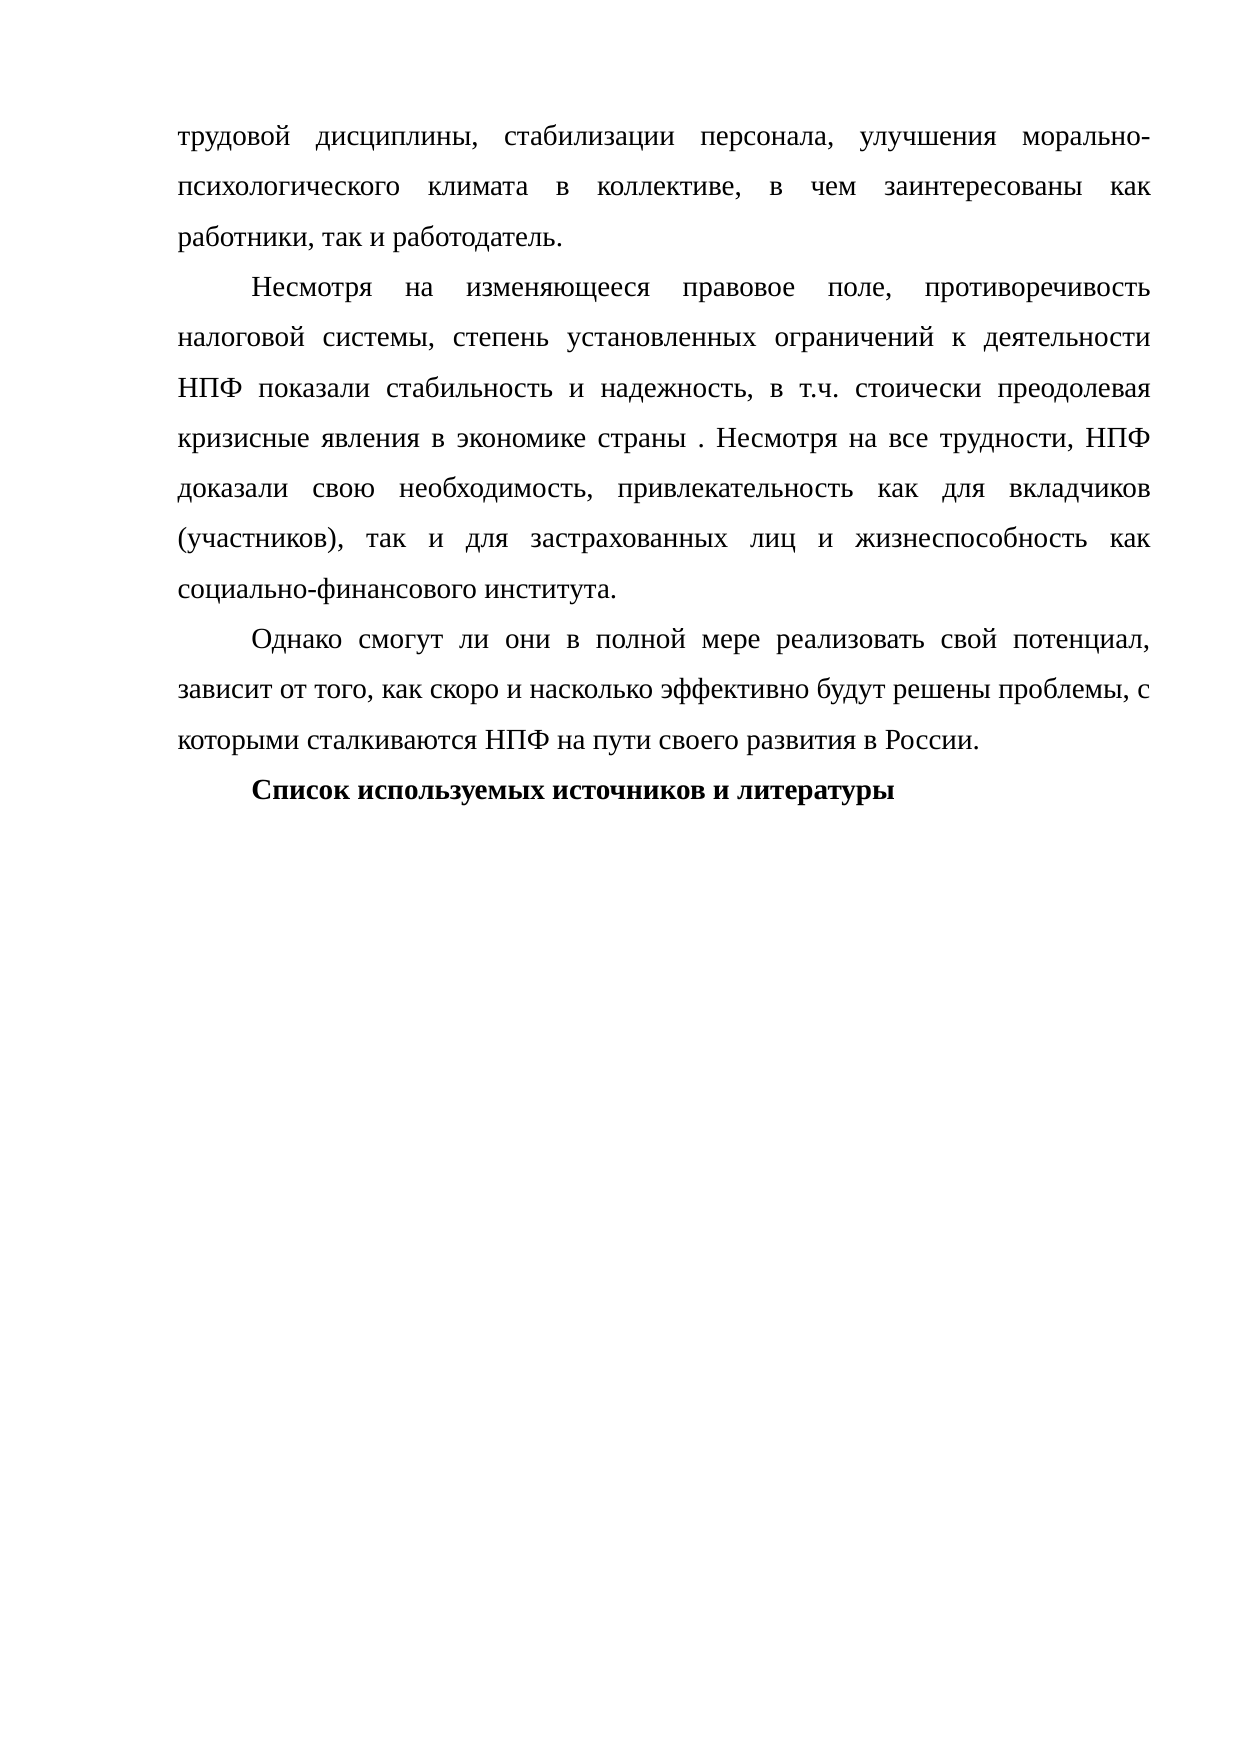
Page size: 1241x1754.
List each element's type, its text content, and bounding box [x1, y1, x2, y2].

text Список используемых источников и литературы [177, 772, 1152, 806]
text Однако смогут ли они в полной мере реализовать свой потенциал, зависит от того, как скоро и насколько эффективно будут решены проблемы, с которыми сталкиваются НПФ на пути своего развития в России. [177, 621, 1152, 755]
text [177, 118, 1152, 252]
text Несмотря на изменяющееся правовое поле, противоречивость налоговой системы, степень установленных ограничений к деятельности НПФ показали стабильность и надежность, в т.ч. стоически преодолевая кризисные явления в экономике страны . Несмотря на все трудности, НПФ доказали свою необходимость, привлекательность как для вкладчиков (участников), так и для застрахованных лиц и жизнеспособность как социально-финансового института. [177, 269, 1152, 604]
